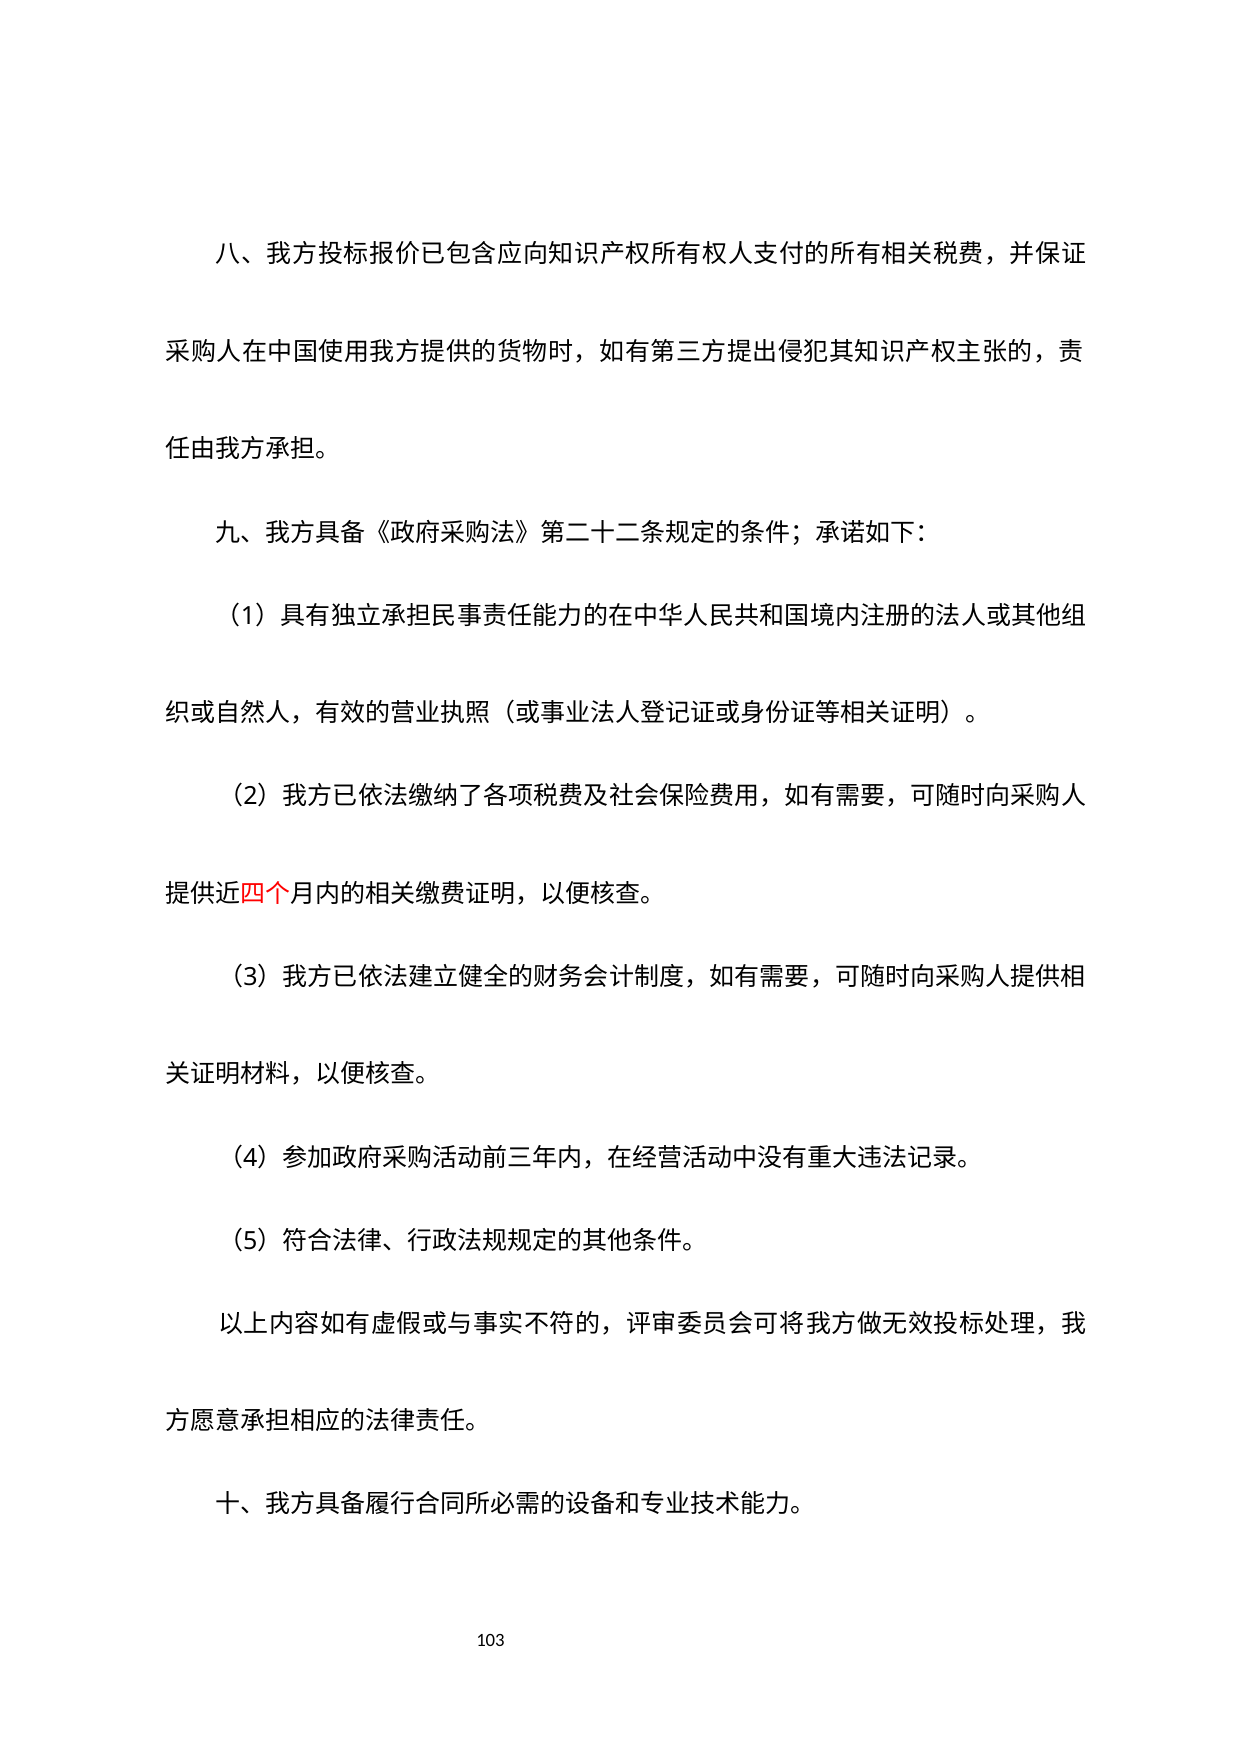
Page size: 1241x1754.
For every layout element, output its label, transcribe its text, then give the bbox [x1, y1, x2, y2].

text （4）参加政府采购活动前三年内，在经营活动中没有重大违法记录。 [165, 1123, 1087, 1188]
text （3）我方已依法建立健全的财务会计制度，如有需要，可随时向采购人提供相关证明材料，以便核查。 [165, 942, 1087, 1104]
text （2）我方已依法缴纳了各项税费及社会保险费用，如有需要，可随时向采购人提供近四个月内的相关缴费证明，以便核查。 [165, 761, 1087, 924]
text （5）符合法律、行政法规规定的其他条件。 [165, 1206, 1087, 1271]
text 八、我方投标报价已包含应向知识产权所有权人支付的所有相关税费，并保证采购人在中国使用我方提供的货物时，如有第三方提出侵犯其知识产权主张的，责任由我方承担。 [165, 219, 1087, 479]
text 十、我方具备履行合同所必需的设备和专业技术能力。 [165, 1469, 1087, 1534]
text 以上内容如有虚假或与事实不符的，评审委员会可将我方做无效投标处理，我方愿意承担相应的法律责任。 [165, 1289, 1087, 1451]
text （1）具有独立承担民事责任能力的在中华人民共和国境内注册的法人或其他组织或自然人，有效的营业执照（或事业法人登记证或身份证等相关证明）。 [165, 581, 1087, 743]
text 九、我方具备《政府采购法》第二十二条规定的条件；承诺如下： [165, 498, 1087, 563]
